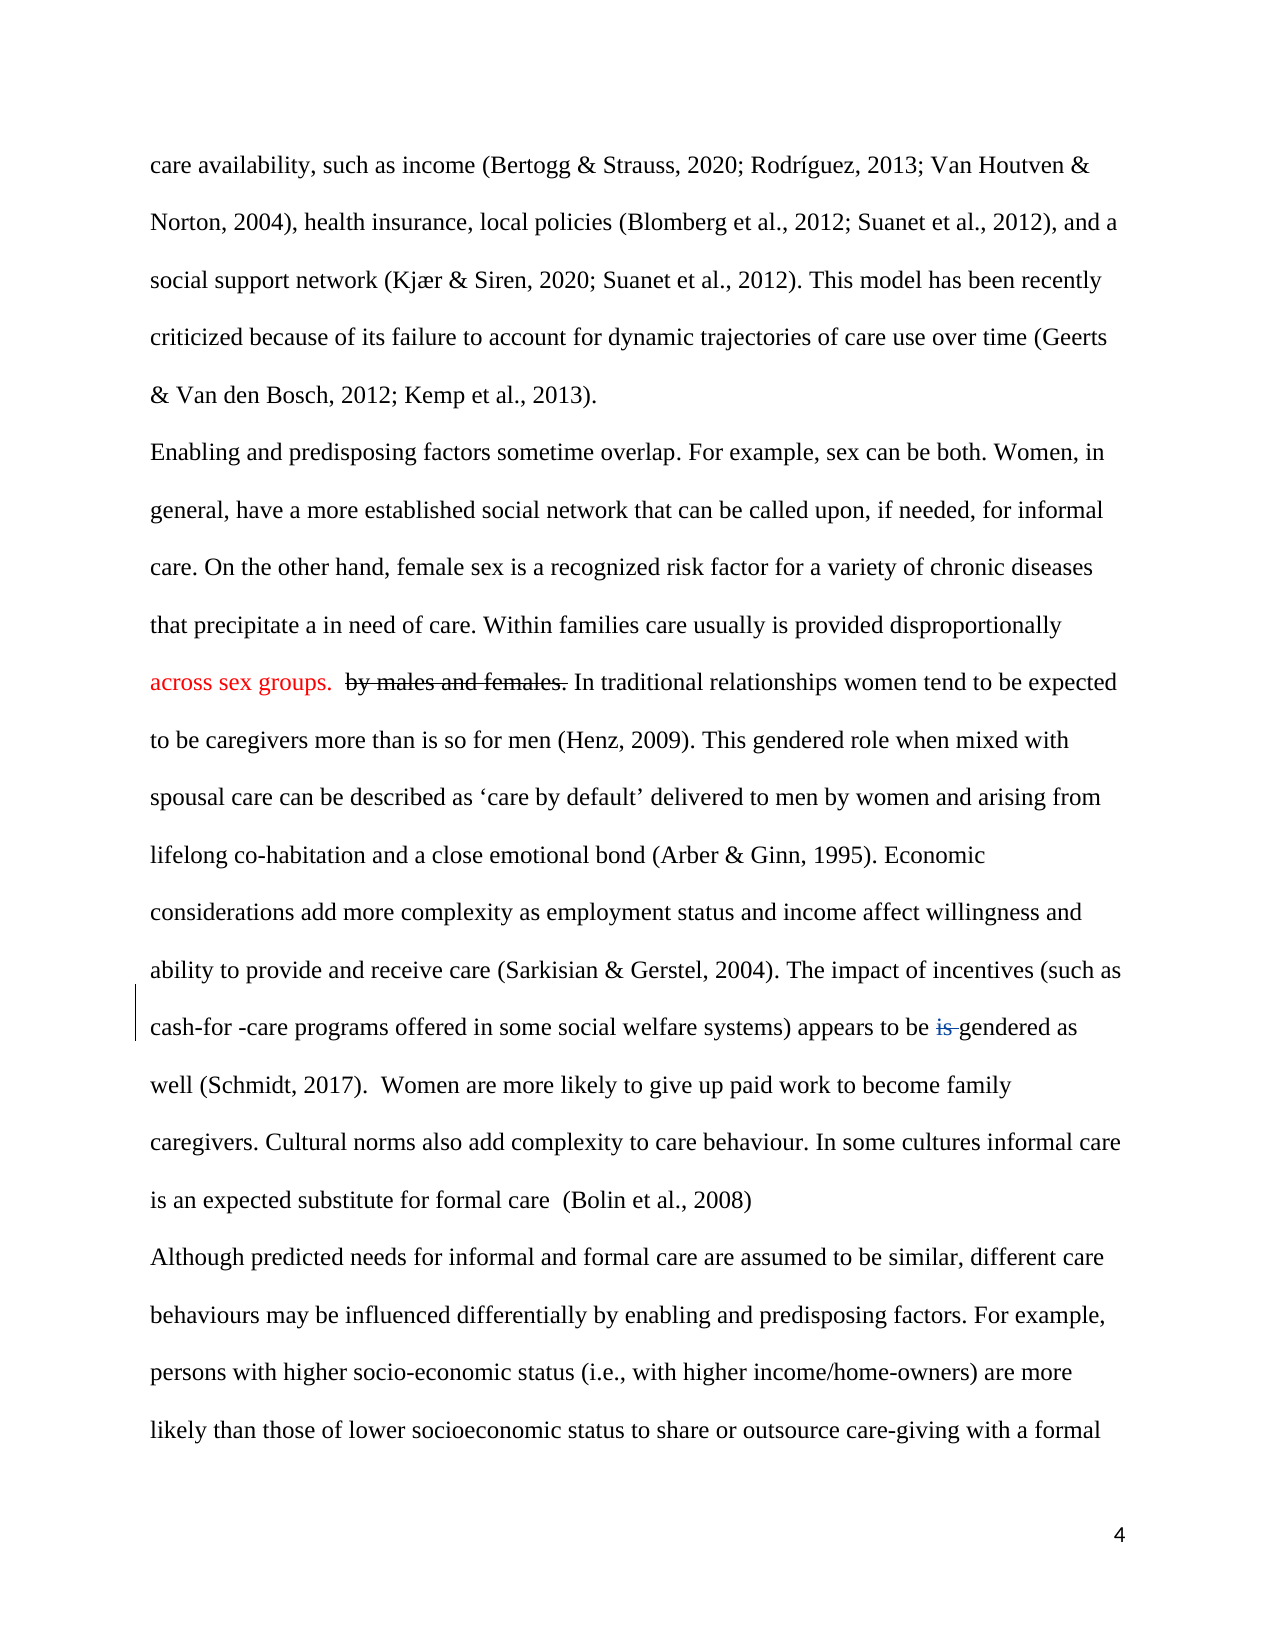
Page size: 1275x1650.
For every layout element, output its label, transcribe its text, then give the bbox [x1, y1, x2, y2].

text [150, 150, 1125, 409]
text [150, 1242, 1125, 1444]
text Enabling and predisposing factors sometime overlap. For example, sex can be both. Women, in general, have a more established social network that can be called upon, if needed, for informal care. On the other hand, female sex is a recognized risk factor for a variety of chronic diseases that precipitate a in need of care. Within families care usually is provided disproportionally across sex groups. by males and females. In traditional relationships women tend to be expected to be caregivers more than is so for men (Henz, 2009). This gendered role when mixed with spousal care can be described as ‘care by default’ delivered to men by women and arising from lifelong co-habitation and a close emotional bond (Arber & Ginn, 1995). Economic considerations add more complexity as employment status and income affect willingness and ability to provide and receive care (Sarkisian & Gerstel, 2004). The impact of incentives (such as cash-for -care programs offered in some social welfare systems) appears to be gendered as well (Schmidt, 2017). Women are more likely to give up paid work to become family caregivers. Cultural norms also add complexity to care behaviour. In some cultures informal care is an expected substitute for formal care (Bolin et al., 2008) [150, 437, 1125, 1214]
